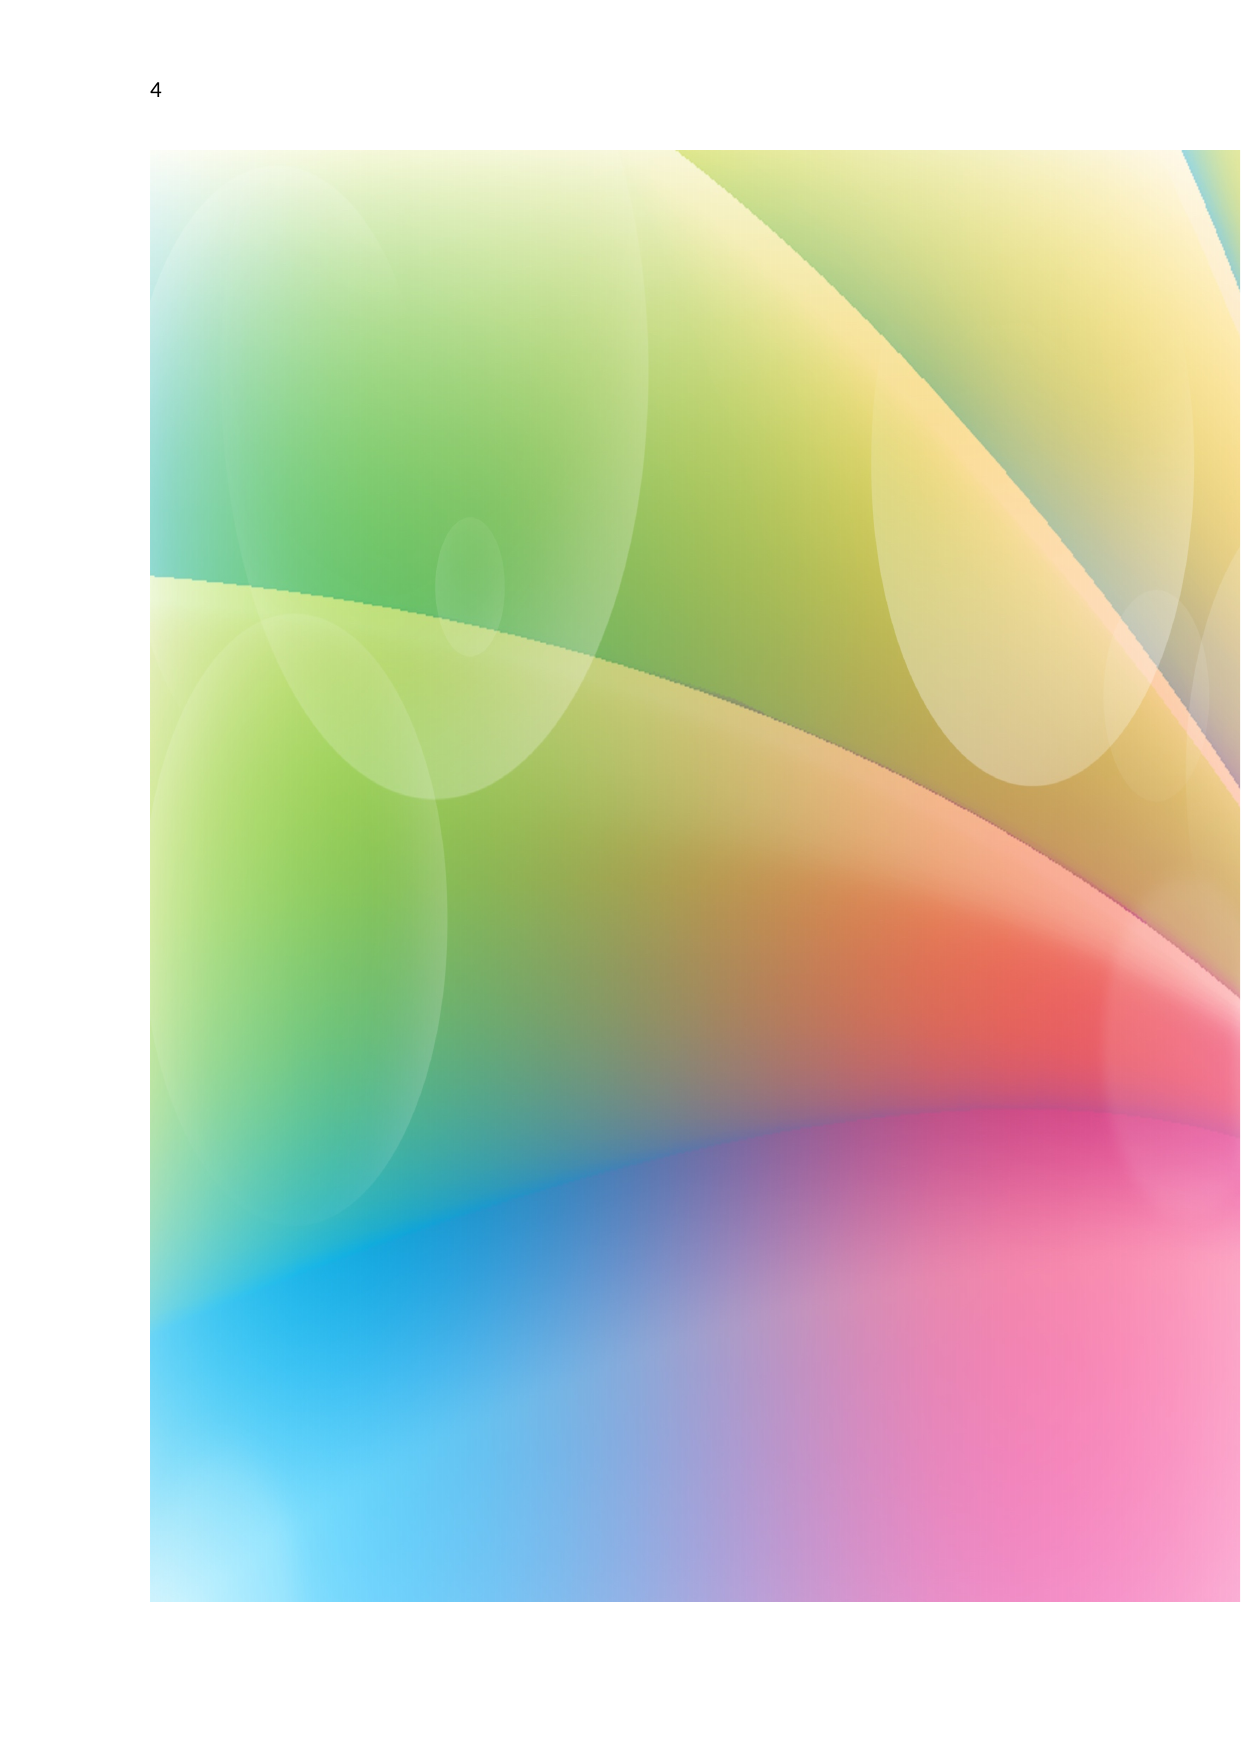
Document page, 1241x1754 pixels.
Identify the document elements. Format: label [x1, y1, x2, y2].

picture [150, 150, 1241, 1602]
